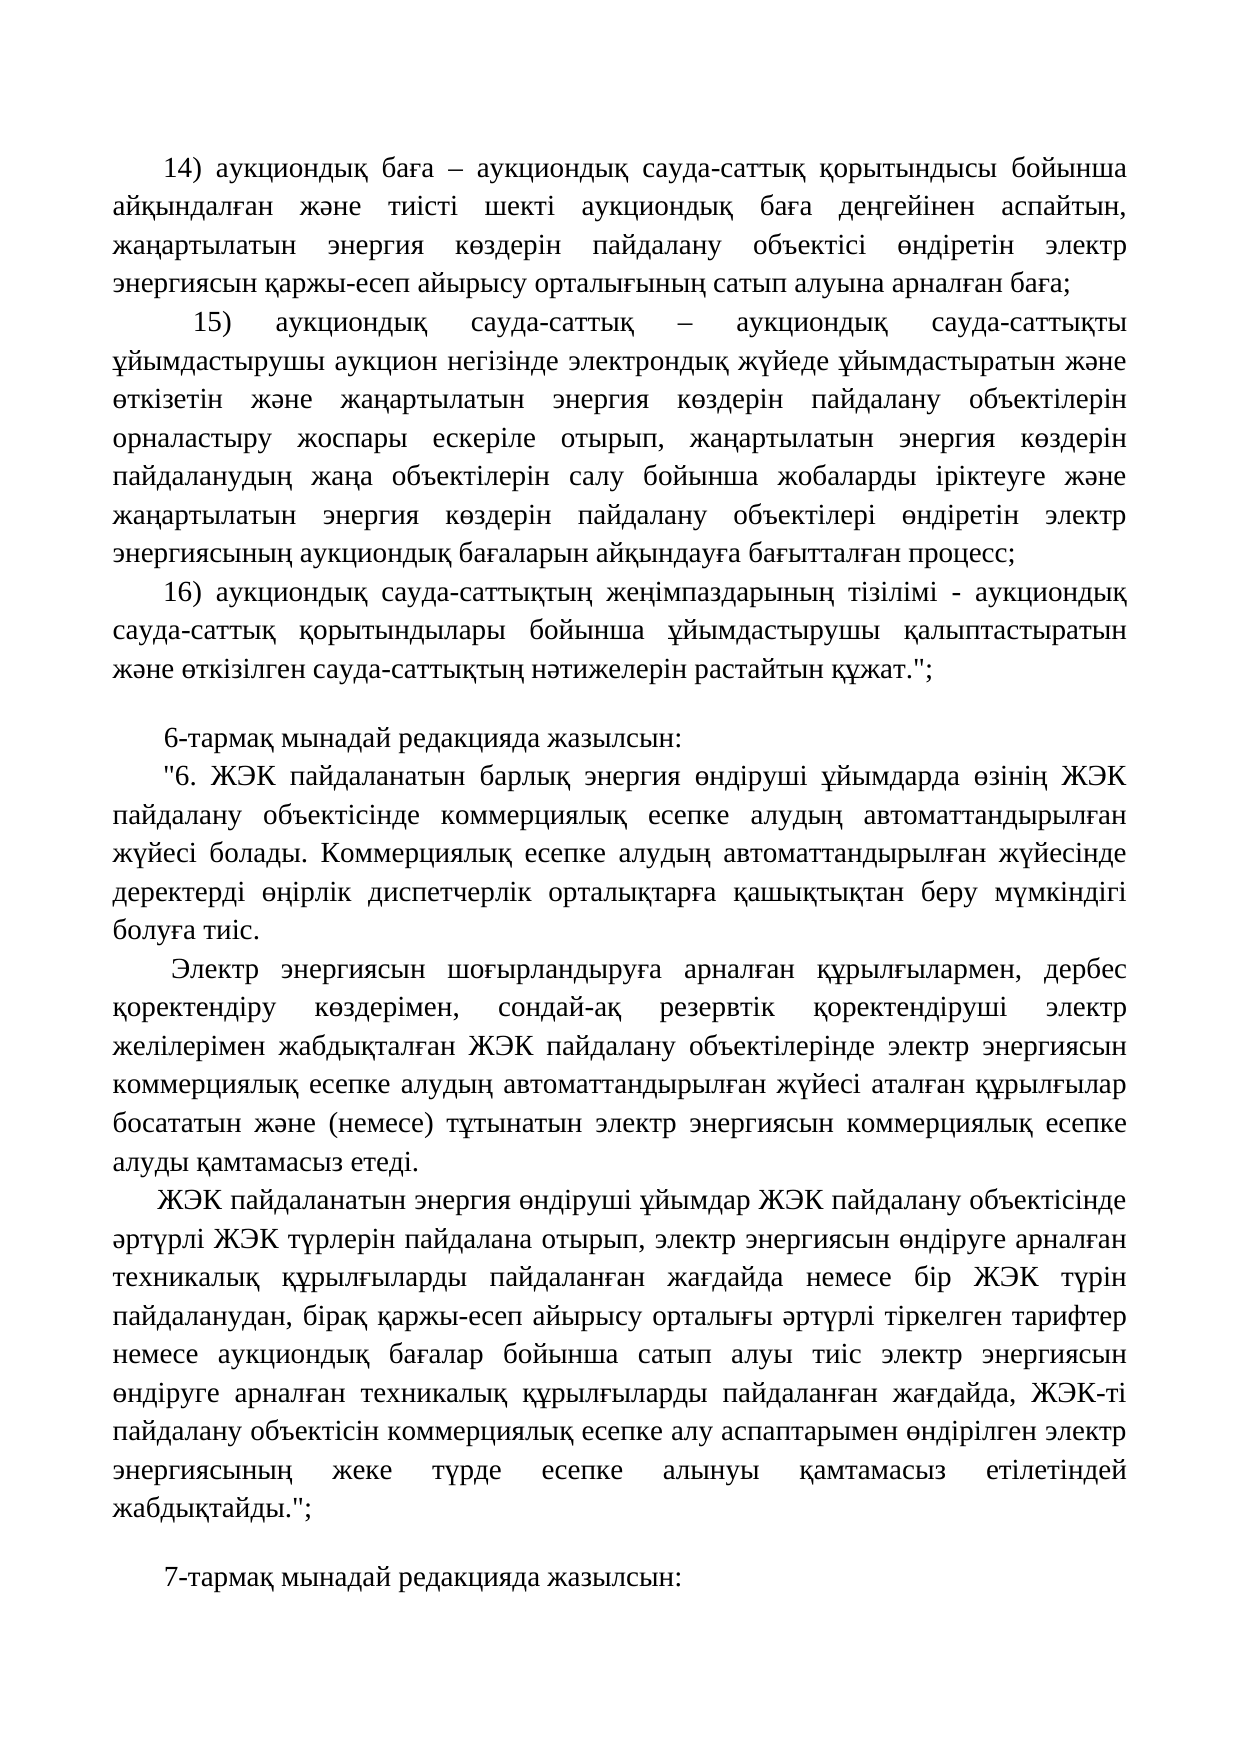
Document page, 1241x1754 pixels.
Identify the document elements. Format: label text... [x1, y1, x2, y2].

text "6. ЖЭК пайдаланатын барлық энергия өндіруші ұйымдарда өзінің ЖЭК пайдалану объектісінде коммерциялық есепке алудың автоматтандырылған жүйесі болады. Коммерциялық есепке алудың автоматтандырылған жүйесінде деректерді өңірлік диспетчерлік орталықтарға қашықтықтан беру мүмкіндігі болуға тиіс. [112, 758, 1128, 946]
text ЖЭК пайдаланатын энергия өндіруші ұйымдар ЖЭК пайдалану объектісінде әртүрлі ЖЭК түрлерін пайдалана отырып, электр энергиясын өндіруге арналған техникалық құрылғыларды пайдаланған жағдайда немесе бір ЖЭК түрін пайдаланудан, бірақ қаржы-есеп айырысу орталығы әртүрлі тіркелген тарифтер немесе аукциондық бағалар бойынша сатып алуы тиіс электр энергиясын өндіруге арналған техникалық құрылғыларды пайдаланған жағдайда, ЖЭК-ті пайдалану объектісін коммерциялық есепке алу аспаптарымен өндірілген электр энергиясының жеке түрде есепке алынуы қамтамасыз етілетіндей жабдықтайды."; [112, 1182, 1128, 1524]
text 14) аукциондық баға – аукциондық сауда-саттық қорытындысы бойынша айқындалған және тиісті шекті аукциондық баға деңгейінен аспайтын, жаңартылатын энергия көздерін пайдалану объектісі өндіретін электр энергиясын қаржы-есеп айырысу орталығының сатып алуына арналған баға; [112, 150, 1128, 299]
text 16) аукциондық сауда-саттықтың жеңімпаздарының тізілімі - аукциондық сауда-саттық қорытындылары бойынша ұйымдастырушы қалыптастыратын және өткізілген сауда-саттықтың нәтижелерін растайтын құжат."; [112, 574, 1128, 684]
text 7-тармақ мынадай редакцияда жазылсын: [112, 1559, 1128, 1593]
text 15) аукциондық сауда-саттық – аукциондық сауда-саттықты ұйымдастырушы аукцион негізінде электрондық жүйеде ұйымдастыратын және өткізетін және жаңартылатын энергия көздерін пайдалану объектілерін орналастыру жоспары ескеріле отырып, жаңартылатын энергия көздерін пайдаланудың жаңа объектілерін салу бойынша жобаларды іріктеуге және жаңартылатын энергия көздерін пайдалану объектілері өндіретін электр энергиясының аукциондық бағаларын айқындауға бағытталған процесс; [112, 304, 1128, 569]
text 6-тармақ мынадай редакцияда жазылсын: [112, 720, 1128, 753]
text Электр энергиясын шоғырландыруға арналған құрылғылармен, дербес қоректендіру көздерімен, сондай-ақ резервтік қоректендіруші электр желілерімен жабдықталған ЖЭК пайдалану объектілерінде электр энергиясын коммерциялық есепке алудың автоматтандырылған жүйесі аталған құрылғылар босататын және (немесе) тұтынатын электр энергиясын коммерциялық есепке алуды қамтамасыз етеді. [112, 951, 1128, 1177]
